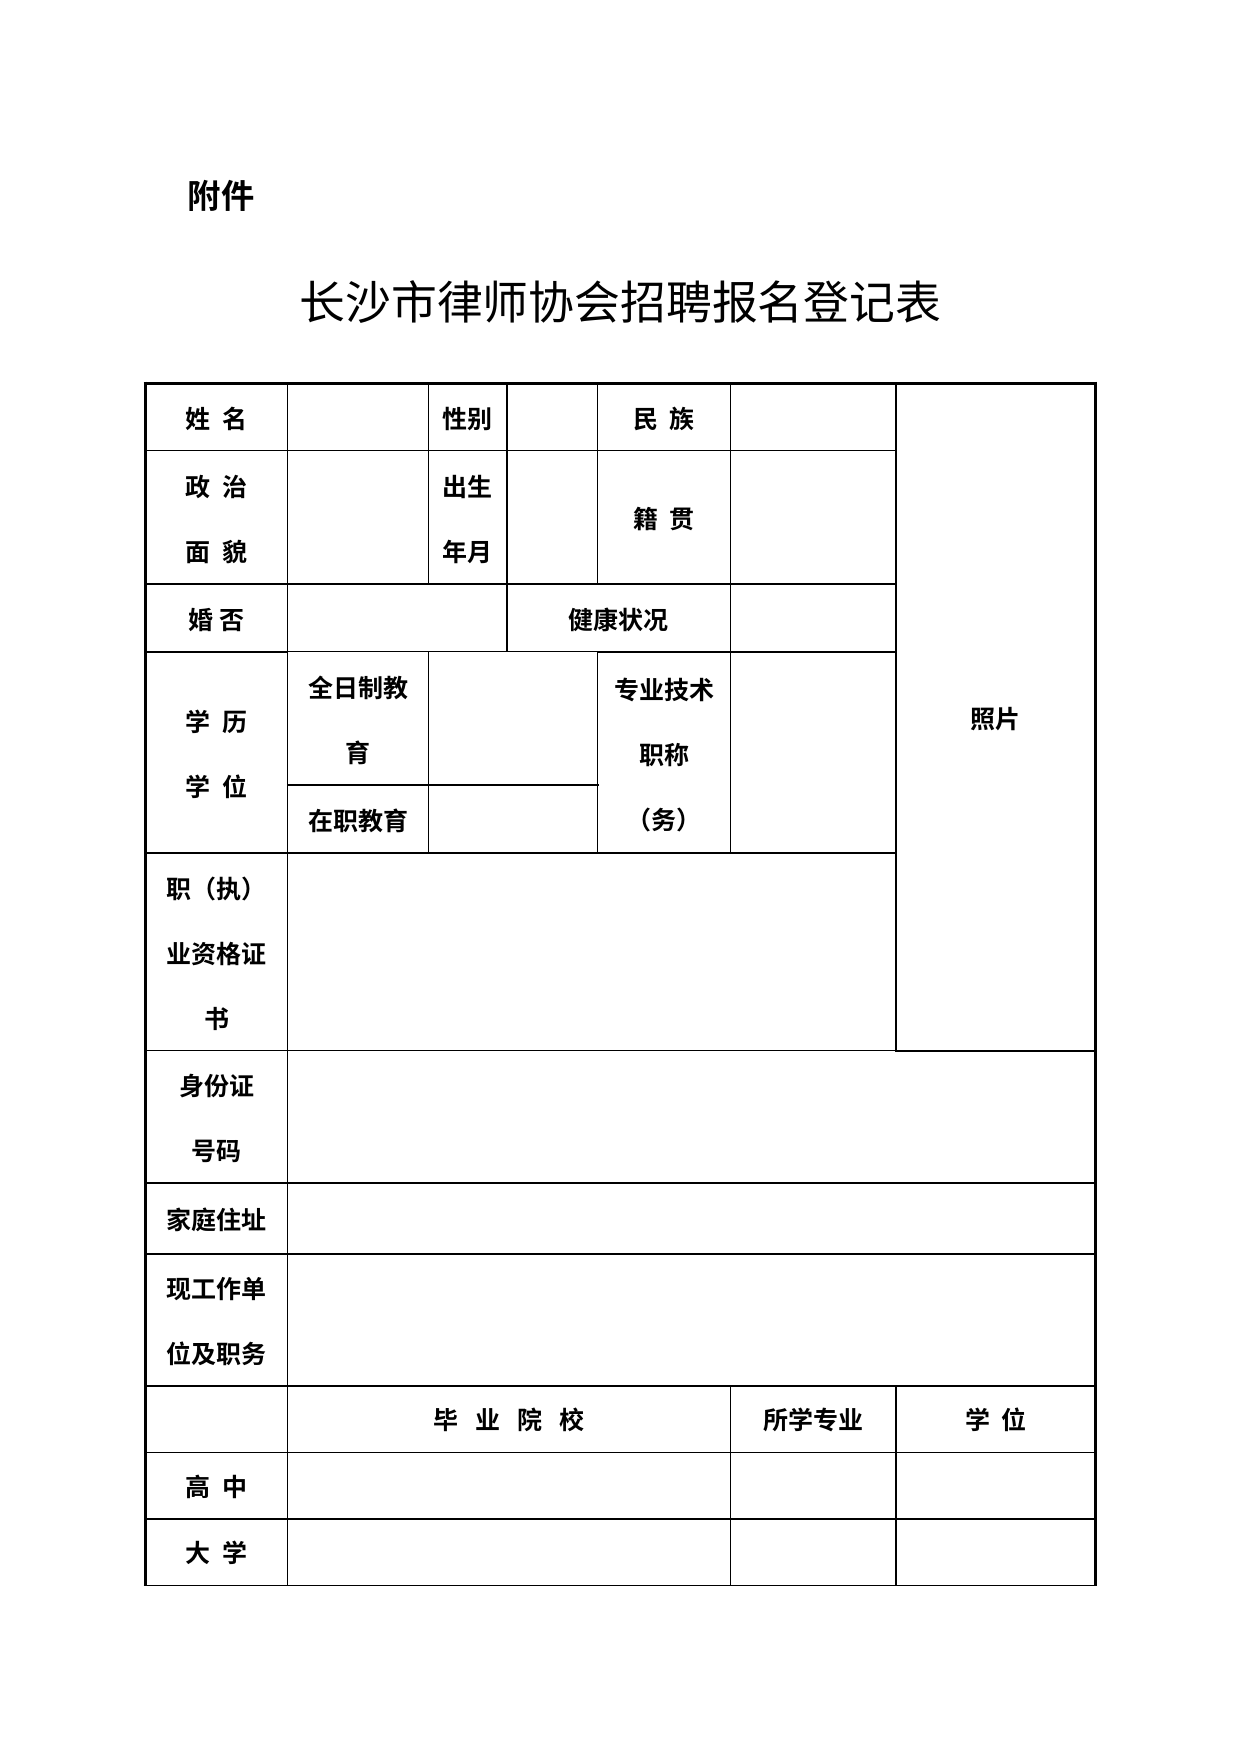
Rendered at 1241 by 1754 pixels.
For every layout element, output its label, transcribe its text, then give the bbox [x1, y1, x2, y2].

table_header 姓 名 [147, 385, 287, 450]
table_header [731, 385, 895, 450]
table_cell 政 治 面 貌 [147, 451, 287, 583]
table_cell 婚 否 [147, 585, 287, 651]
table_cell [731, 653, 895, 852]
table_header 性别 [429, 385, 506, 450]
table_cell [897, 1453, 1094, 1518]
text 长沙市律师协会招聘报名登记表 [187, 251, 1053, 348]
table_cell 家庭住址 [147, 1184, 287, 1253]
table_cell [288, 1184, 1094, 1253]
table_cell 全日制教育 [288, 652, 428, 784]
table_cell [288, 1453, 730, 1518]
table_cell [731, 585, 895, 651]
table_cell [288, 585, 506, 651]
table_header 照片 [897, 385, 1094, 1050]
table_cell [731, 1453, 895, 1518]
table_cell 身份证 号码 [147, 1051, 287, 1182]
table_cell 毕 业 院 校 [288, 1387, 730, 1451]
table_cell 学 位 [897, 1387, 1094, 1451]
table_cell [731, 451, 895, 583]
table_cell 现工作单位及职务 [147, 1255, 287, 1385]
table_cell [429, 652, 597, 784]
table_cell [288, 1051, 1094, 1182]
table_header [288, 385, 428, 450]
table_cell [288, 451, 428, 583]
table_header [508, 385, 597, 450]
table_header 民 族 [598, 385, 730, 450]
table_cell 出生年月 [429, 451, 506, 583]
table_cell [897, 1520, 1094, 1584]
table_cell [288, 1520, 730, 1584]
table_cell [288, 1255, 1094, 1385]
table_cell [429, 786, 597, 852]
table_cell [731, 1520, 895, 1584]
table_cell 健康状况 [508, 585, 730, 651]
table_cell 职（执）业资格证书 [147, 854, 287, 1050]
table_cell 在职教育 [288, 786, 428, 852]
table_cell 籍 贯 [598, 451, 730, 583]
table_cell 所学专业 [731, 1387, 895, 1451]
table_cell 专业技术职称（务） [598, 653, 730, 852]
table_cell 高 中 [147, 1453, 287, 1518]
table_cell [147, 1387, 287, 1451]
table_cell 大 学 [147, 1520, 287, 1584]
table_cell 学 历 学 位 [147, 653, 287, 852]
table_cell [508, 451, 597, 583]
table_cell [288, 854, 895, 1050]
text 附件 [187, 162, 1053, 227]
